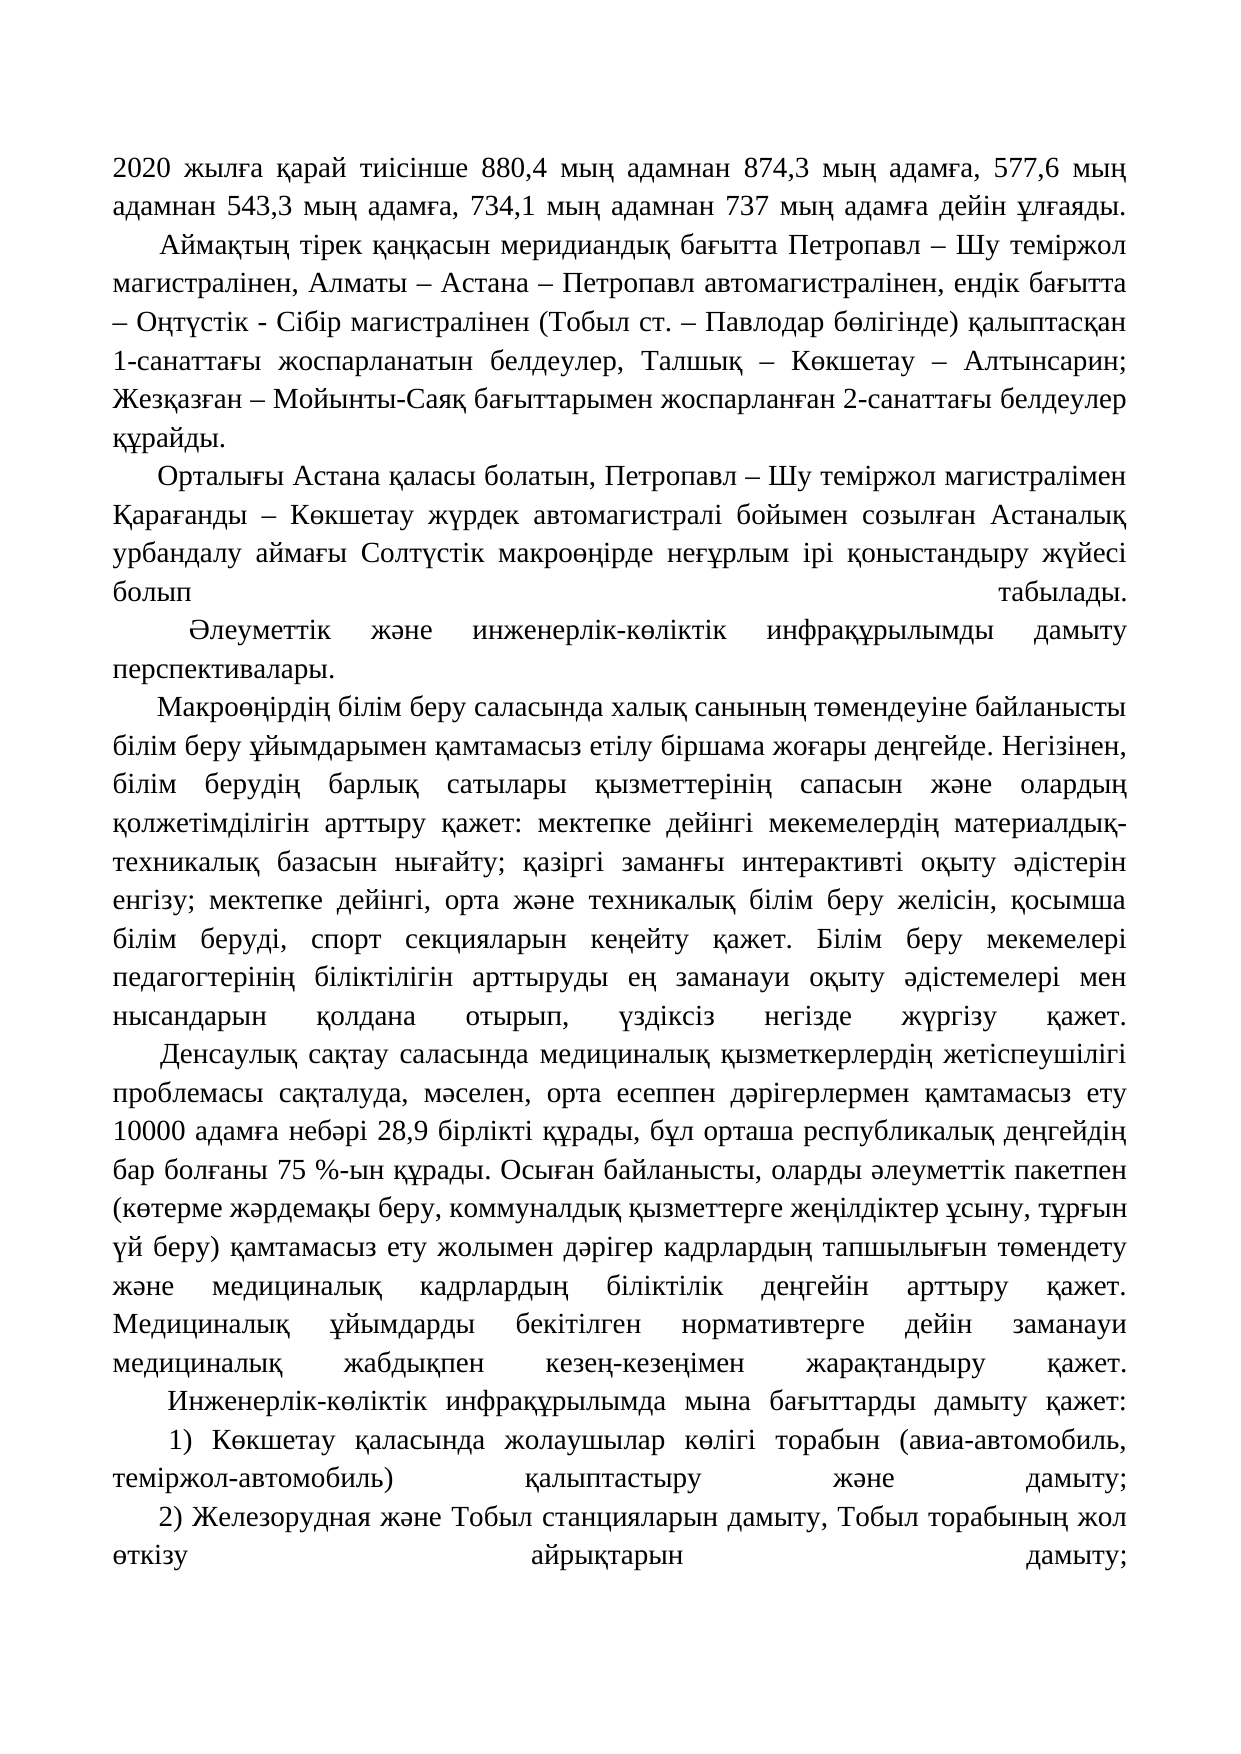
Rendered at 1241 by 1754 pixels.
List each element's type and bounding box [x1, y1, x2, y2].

text [112, 150, 1128, 1571]
